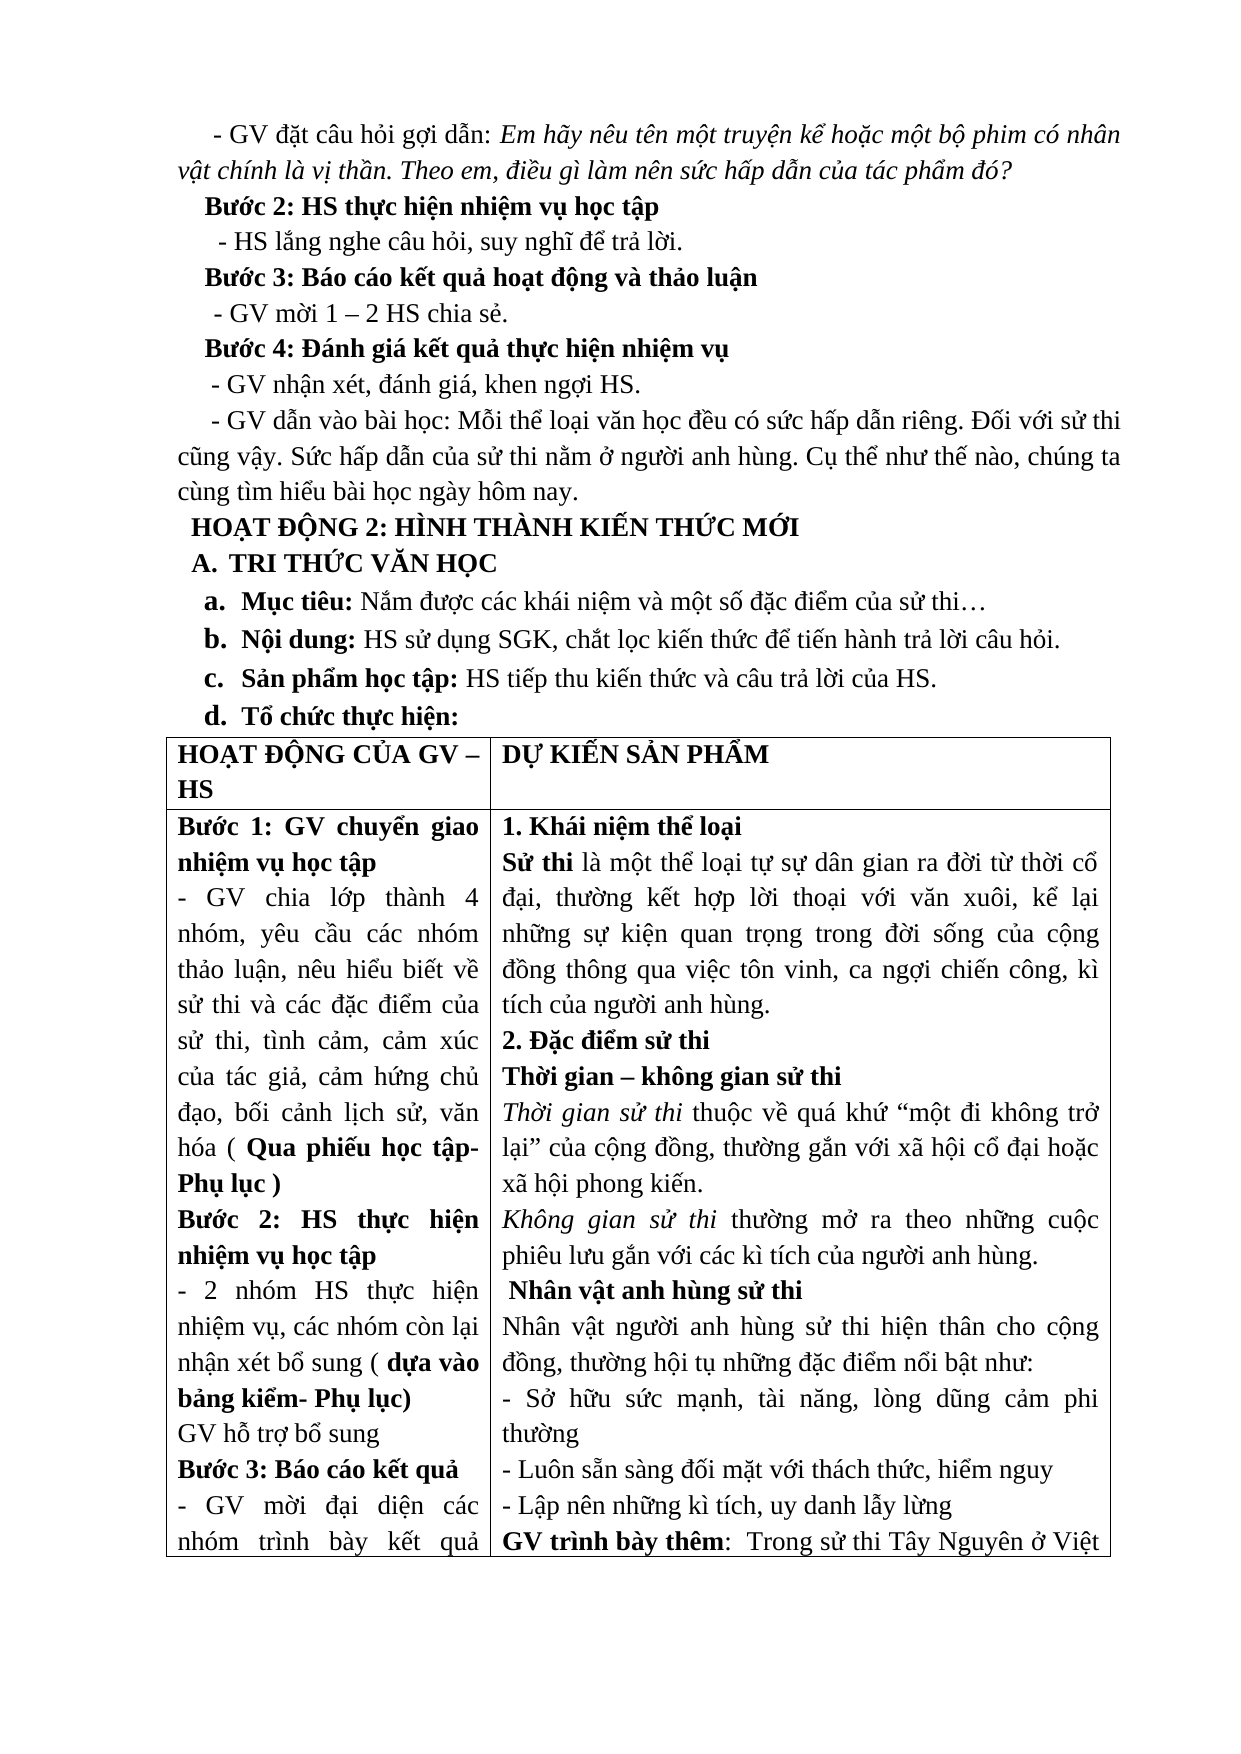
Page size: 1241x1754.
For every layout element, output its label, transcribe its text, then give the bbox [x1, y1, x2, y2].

list Sản phẩm học tập: HS tiếp thu kiến thức và câu trả lời của HS. [204, 660, 1122, 693]
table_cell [167, 810, 490, 1556]
list Tổ chức thực hiện: [204, 698, 1122, 732]
text HOẠT ĐỘNG 2: HÌNH THÀNH KIẾN THỨC MỚI [177, 511, 1122, 542]
text - GV nhận xét, đánh giá, khen ngợi HS. [177, 368, 1122, 399]
text - GV dẫn vào bài học: Mỗi thể loại văn học đều có sức hấp dẫn riêng. Đối với sử thi cũng vậy. Sức hấp dẫn của sử thi nằm ở người anh hùng. Cụ thể như thế nào, chúng ta cùng tìm hiểu bài học ngày hôm nay. [177, 404, 1122, 507]
table_header DỰ KIẾN SẢN PHẨM [491, 738, 1110, 809]
list TRI THỨC VĂN HỌC [191, 547, 1122, 578]
text Bước 3: Báo cáo kết quả hoạt động và thảo luận [177, 261, 1122, 292]
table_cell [491, 810, 1110, 1556]
text Bước 2: HS thực hiện nhiệm vụ học tập [177, 189, 1122, 221]
table_header HOẠT ĐỘNG CỦA GV – HS [167, 738, 490, 809]
text Bước 4: Đánh giá kết quả thực hiện nhiệm vụ [177, 332, 1122, 364]
text - GV đặt câu hỏi gợi dẫn: Em hãy nêu tên một truyện kể hoặc một bộ phim có nhân vật chính là vị thần. Theo em, điều gì làm nên sức hấp dẫn của tác phẩm đó? [177, 118, 1122, 185]
text - HS lắng nghe câu hỏi, suy nghĩ để trả lời. [177, 225, 1122, 256]
list Mục tiêu: Nắm được các khái niệm và một số đặc điểm của sử thi… [204, 583, 1122, 616]
list Nội dung: HS sử dụng SGK, chắt lọc kiến thức để tiến hành trả lời câu hỏi. [204, 621, 1122, 655]
text - GV mời 1 – 2 HS chia sẻ. [177, 297, 1122, 328]
